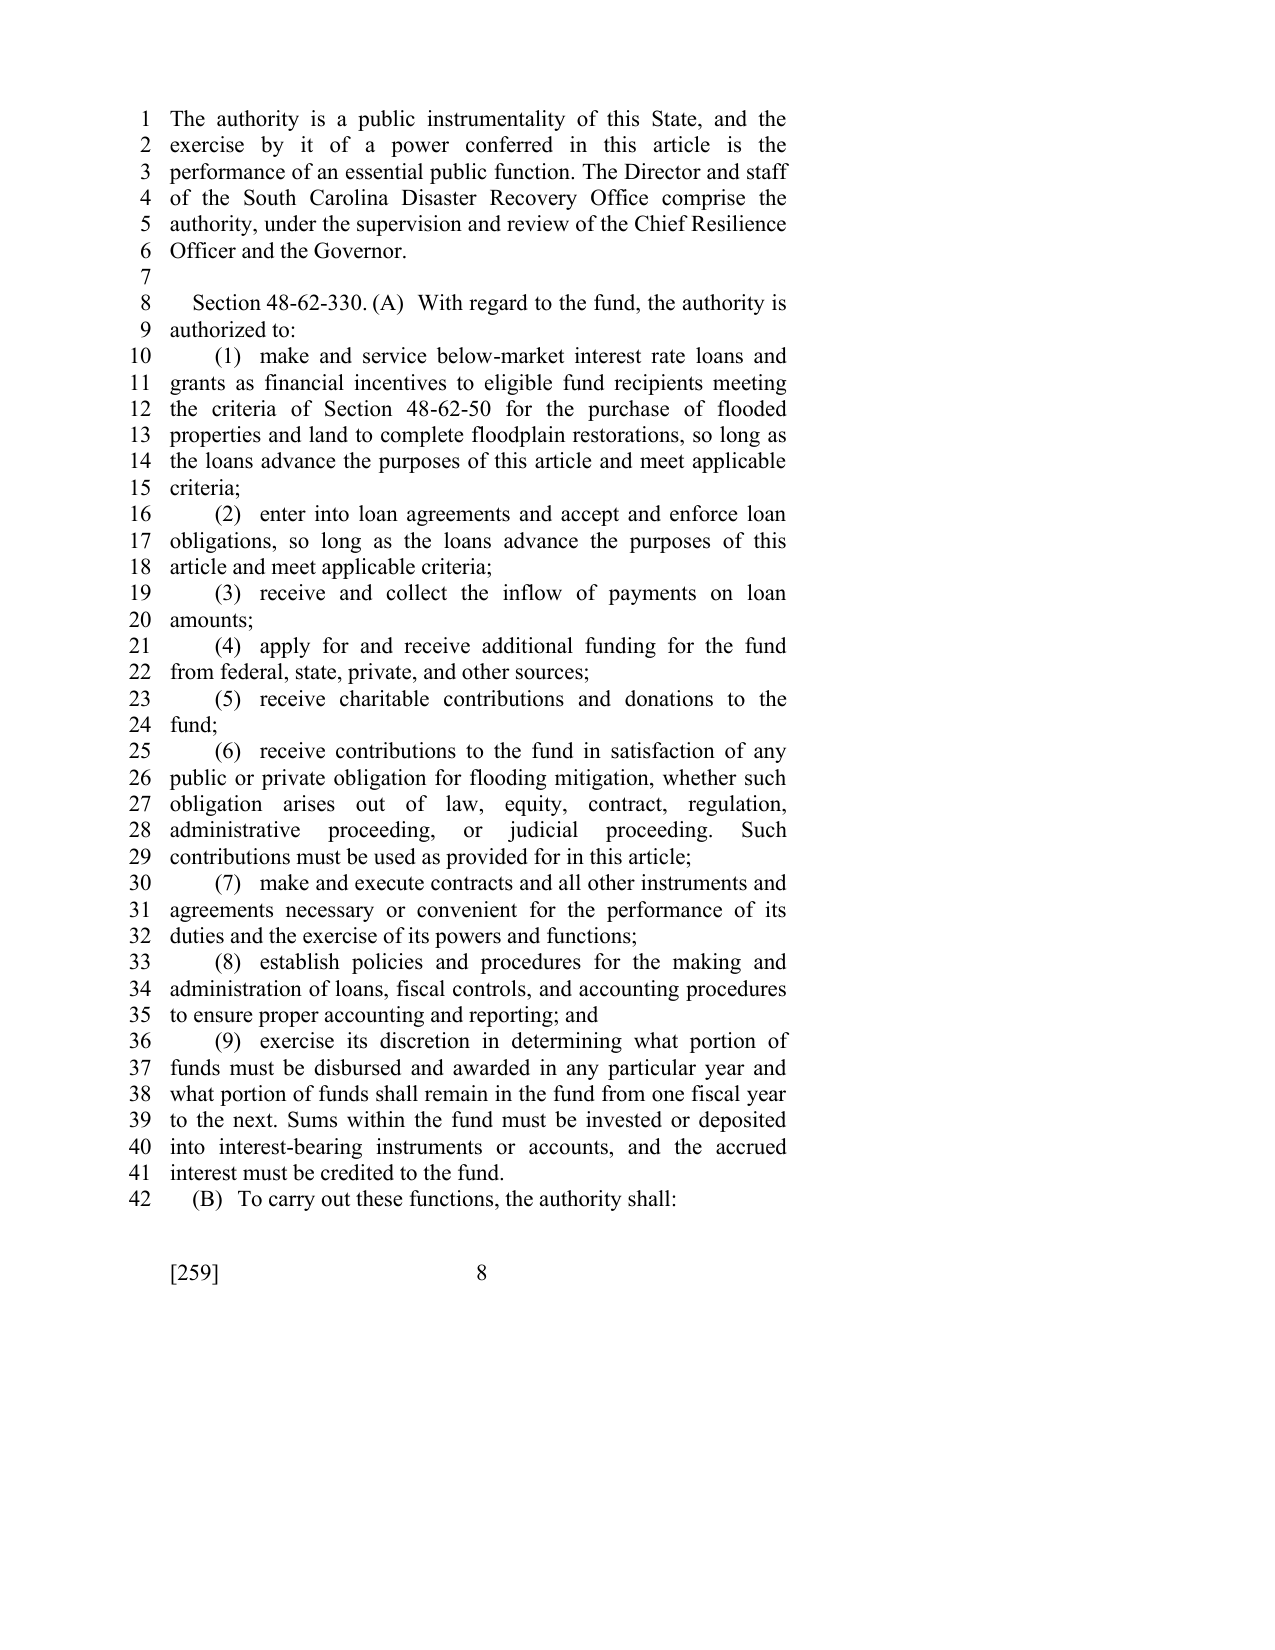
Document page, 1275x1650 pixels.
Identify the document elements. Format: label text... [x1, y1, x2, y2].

text Section 48-62-330. (A) With regard to the fund, the authority is authorized to: [169, 289, 787, 342]
text (B) To carry out these functions, the authority shall: [169, 1186, 787, 1212]
text (7) make and execute contracts and all other instruments and agreements necessary or convenient for the performance of its duties and the exercise of its powers and functions; [169, 869, 787, 948]
text (4) apply for and receive additional funding for the fund from federal, state, private, and other sources; [169, 632, 787, 685]
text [169, 105, 787, 263]
text (3) receive and collect the inflow of payments on loan amounts; [169, 579, 787, 632]
text (2) enter into loan agreements and accept and enforce loan obligations, so long as the loans advance the purposes of this article and meet applicable criteria; [169, 500, 787, 579]
text (6) receive contributions to the fund in satisfaction of any public or private obligation for flooding mitigation, whether such obligation arises out of law, equity, contract, regulation, administrative proceeding, or judicial proceeding. Such contributions must be used as provided for in this article; [169, 737, 787, 869]
text (5) receive charitable contributions and donations to the fund; [169, 685, 787, 737]
text (8) establish policies and procedures for the making and administration of loans, fiscal controls, and accounting procedures to ensure proper accounting and reporting; and [169, 948, 787, 1027]
text (9) exercise its discretion in determining what portion of funds must be disbursed and awarded in any particular year and what portion of funds shall remain in the fund from one fiscal year to the next. Sums within the fund must be invested or deposited into interest-bearing instruments or accounts, and the accrued interest must be credited to the fund. [169, 1027, 787, 1186]
text (1) make and service below-market interest rate loans and grants as financial incentives to eligible fund recipients meeting the criteria of Section 48-62-50 for the purchase of flooded properties and land to complete floodplain restorations, so long as the loans advance the purposes of this article and meet applicable criteria; [169, 342, 787, 500]
